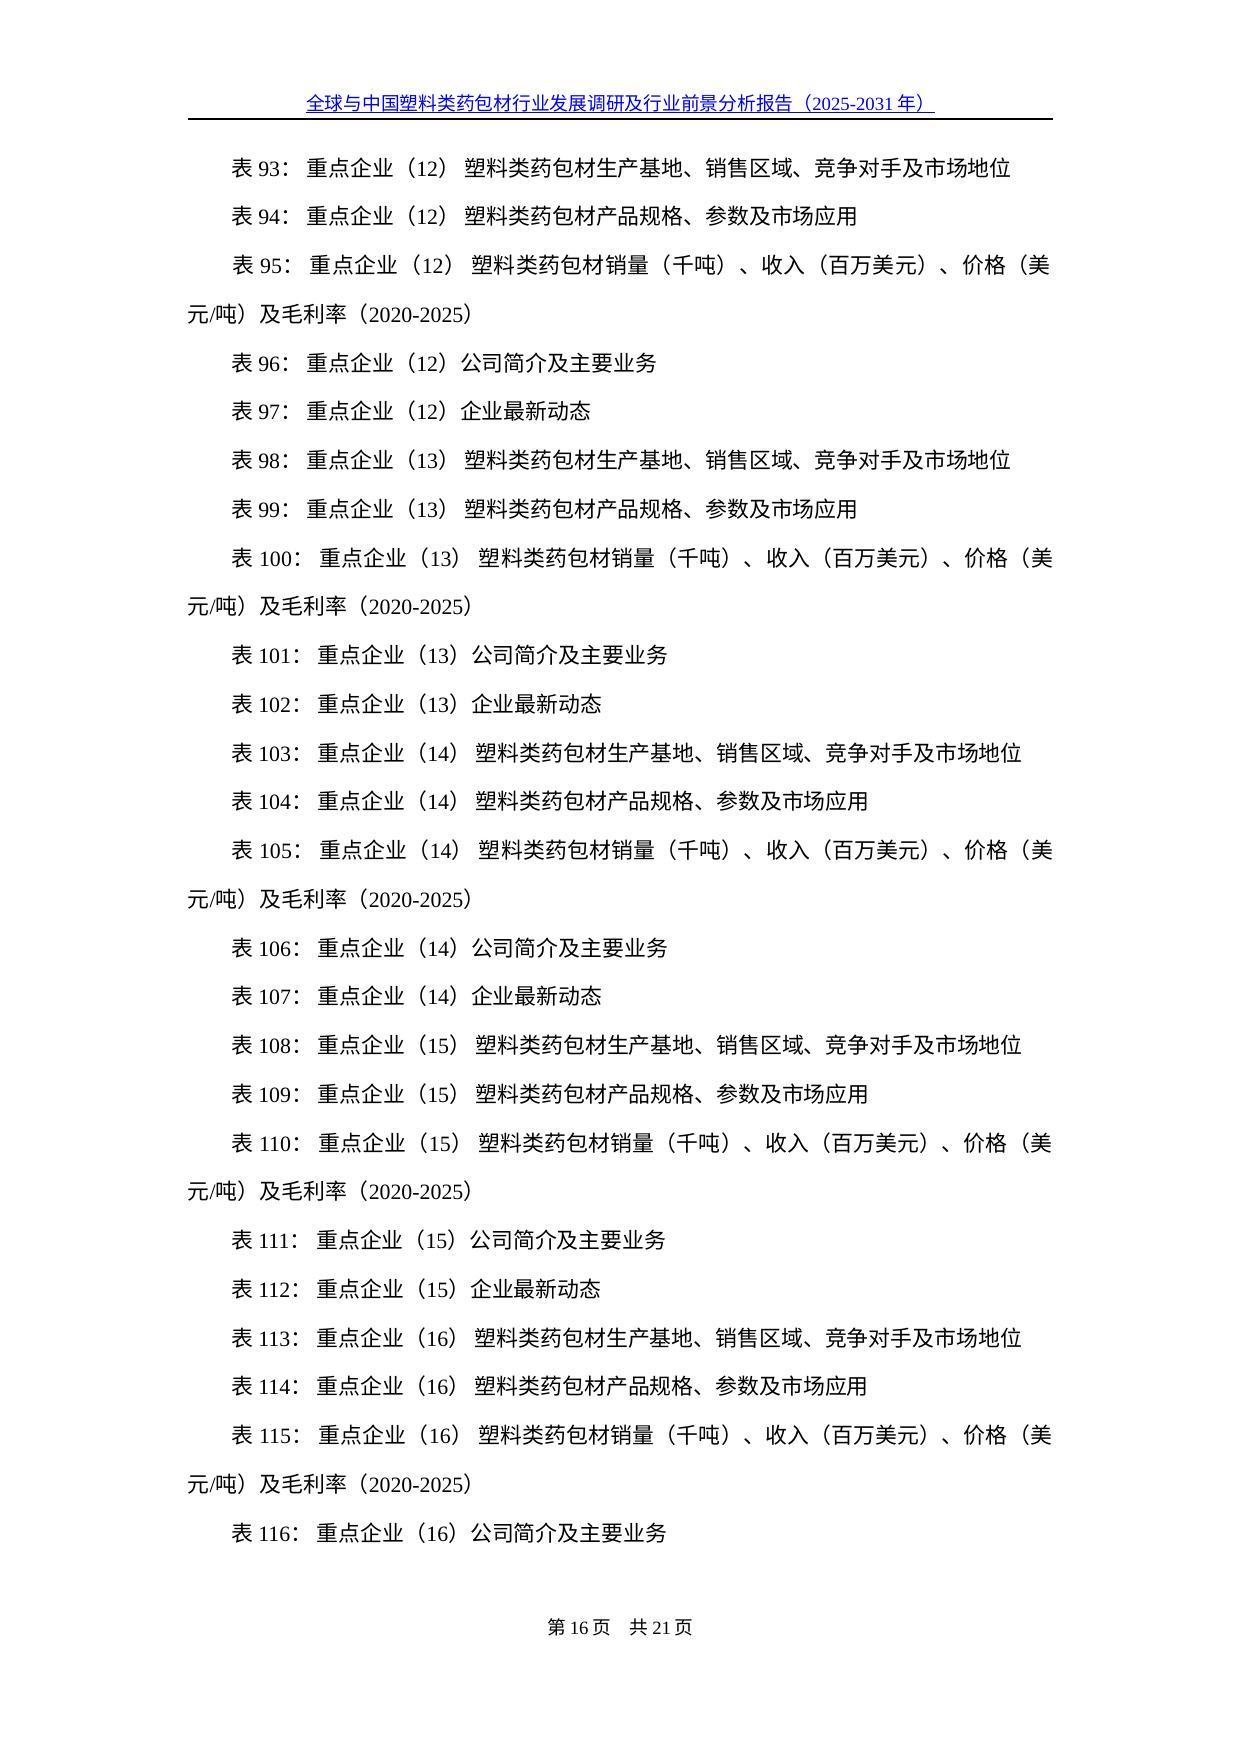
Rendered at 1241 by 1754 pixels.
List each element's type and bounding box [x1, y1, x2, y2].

text [187, 150, 1053, 1548]
